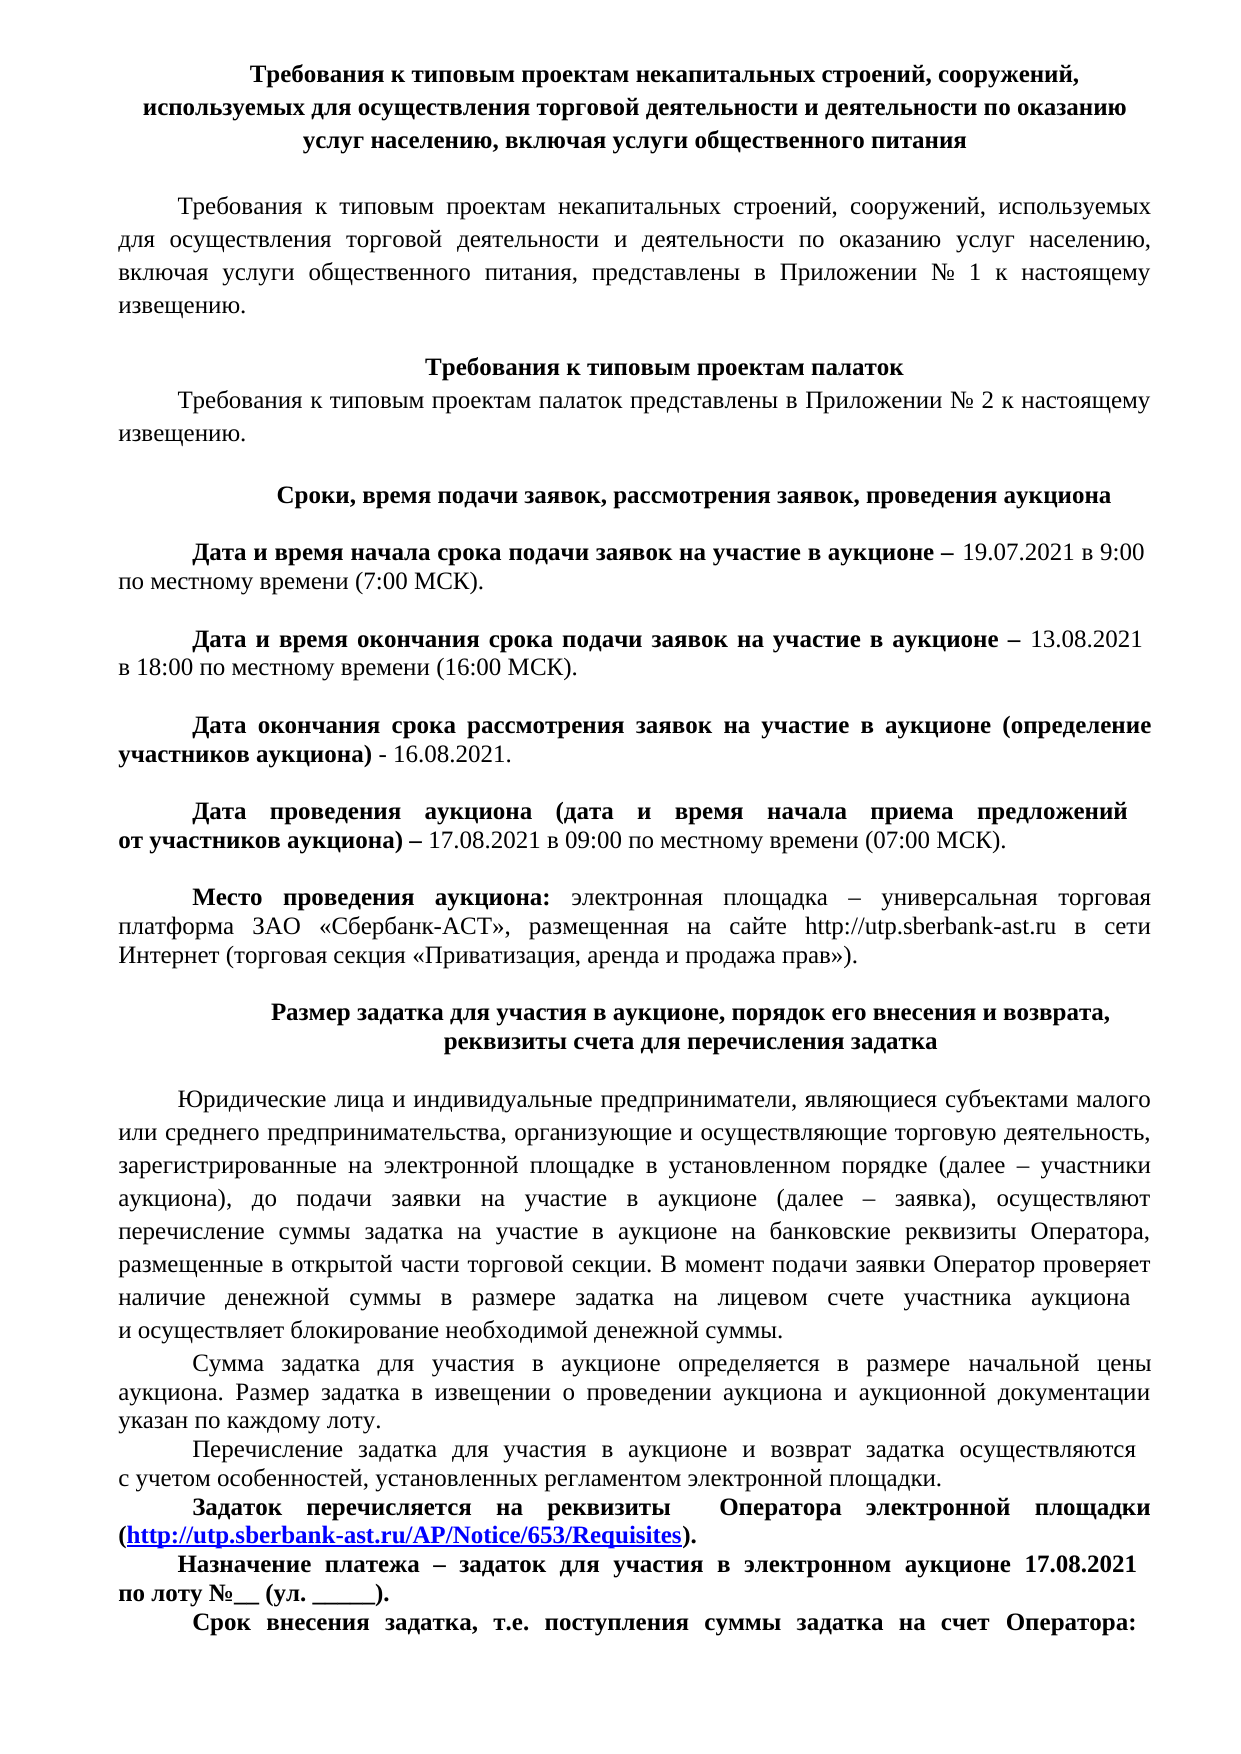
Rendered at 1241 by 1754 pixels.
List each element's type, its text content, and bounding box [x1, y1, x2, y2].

text Назначение платежа – задаток для участия в электронном аукционе 17.08.2021 по лоту №__ (ул. _____). [118, 1549, 1152, 1607]
text Задаток перечисляется на реквизиты Оператора электронной площадки (http://utp.sberbank-ast.ru/AP/Notice/653/Requisites). [118, 1492, 1152, 1549]
text Требования к типовым проектам палаток [118, 352, 1152, 381]
text Дата проведения аукциона (дата и время начала приема предложений от участников аукциона) – 17.08.2021 в 09:00 по местному времени (07:00 МСК). [118, 796, 1152, 854]
text Требования к типовым проектам палаток представлены в Приложении № 2 к настоящему извещению. [118, 385, 1152, 447]
list Сроки, время подачи заявок, рассмотрения заявок, проведения аукциона [236, 480, 1152, 509]
text Перечисление задатка для участия в аукционе и возврат задатка осуществляются с учетом особенностей, установленных регламентом электронной площадки. [118, 1434, 1152, 1492]
text Место проведения аукциона: электронная площадка – универсальная торговая платформа ЗАО «Сбербанк-АСТ», размещенная на сайте http://utp.sberbank-ast.ru в сети Интернет (торговая секция «Приватизация, аренда и продажа прав»). [118, 882, 1152, 969]
text Дата и время начала срока подачи заявок на участие в аукционе – 19.07.2021 в 9:00 по местному времени (7:00 МСК). [118, 537, 1152, 595]
text Требования к типовым проектам некапитальных строений, сооружений, используемых для осуществления торговой деятельности и деятельности по оказанию услуг населению, включая услуги общественного питания [118, 59, 1152, 154]
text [118, 1607, 1152, 1635]
text Требования к типовым проектам некапитальных строений, сооружений, используемых для осуществления торговой деятельности и деятельности по оказанию услуг населению, включая услуги общественного питания, представлены в Приложении № 1 к настоящему извещению. [118, 191, 1152, 319]
text Дата и время окончания срока подачи заявок на участие в аукционе – 13.08.2021 в 18:00 по местному времени (16:00 МСК). [118, 624, 1152, 681]
list Юридические лица и индивидуальные предприниматели, являющиеся субъектами малого или среднего предпринимательства, организующие и осуществляющие торговую деятельность, зарегистрированные на электронной площадке в установленном порядке (далее – участники аукциона), до подачи заявки на участие в аукционе (далее – заявка), осуществляют перечисление суммы задатка на участие в аукционе на банковские реквизиты Оператора, размещенные в открытой части торговой секции. В момент подачи заявки Оператор проверяет наличие денежной суммы в размере задатка на лицевом счете участника аукциона и осуществляет блокирование необходимой денежной суммы. [118, 1084, 1152, 1343]
text Сумма задатка для участия в аукционе определяется в размере начальной цены аукциона. Размер задатка в извещении о проведении аукциона и аукционной документации указан по каждому лоту. [118, 1348, 1152, 1434]
list Размер задатка для участия в аукционе, порядок его внесения и возврата, реквизиты счета для перечисления задатка [229, 997, 1152, 1055]
text Дата окончания срока рассмотрения заявок на участие в аукционе (определение участников аукциона) - 16.08.2021. [118, 710, 1152, 767]
